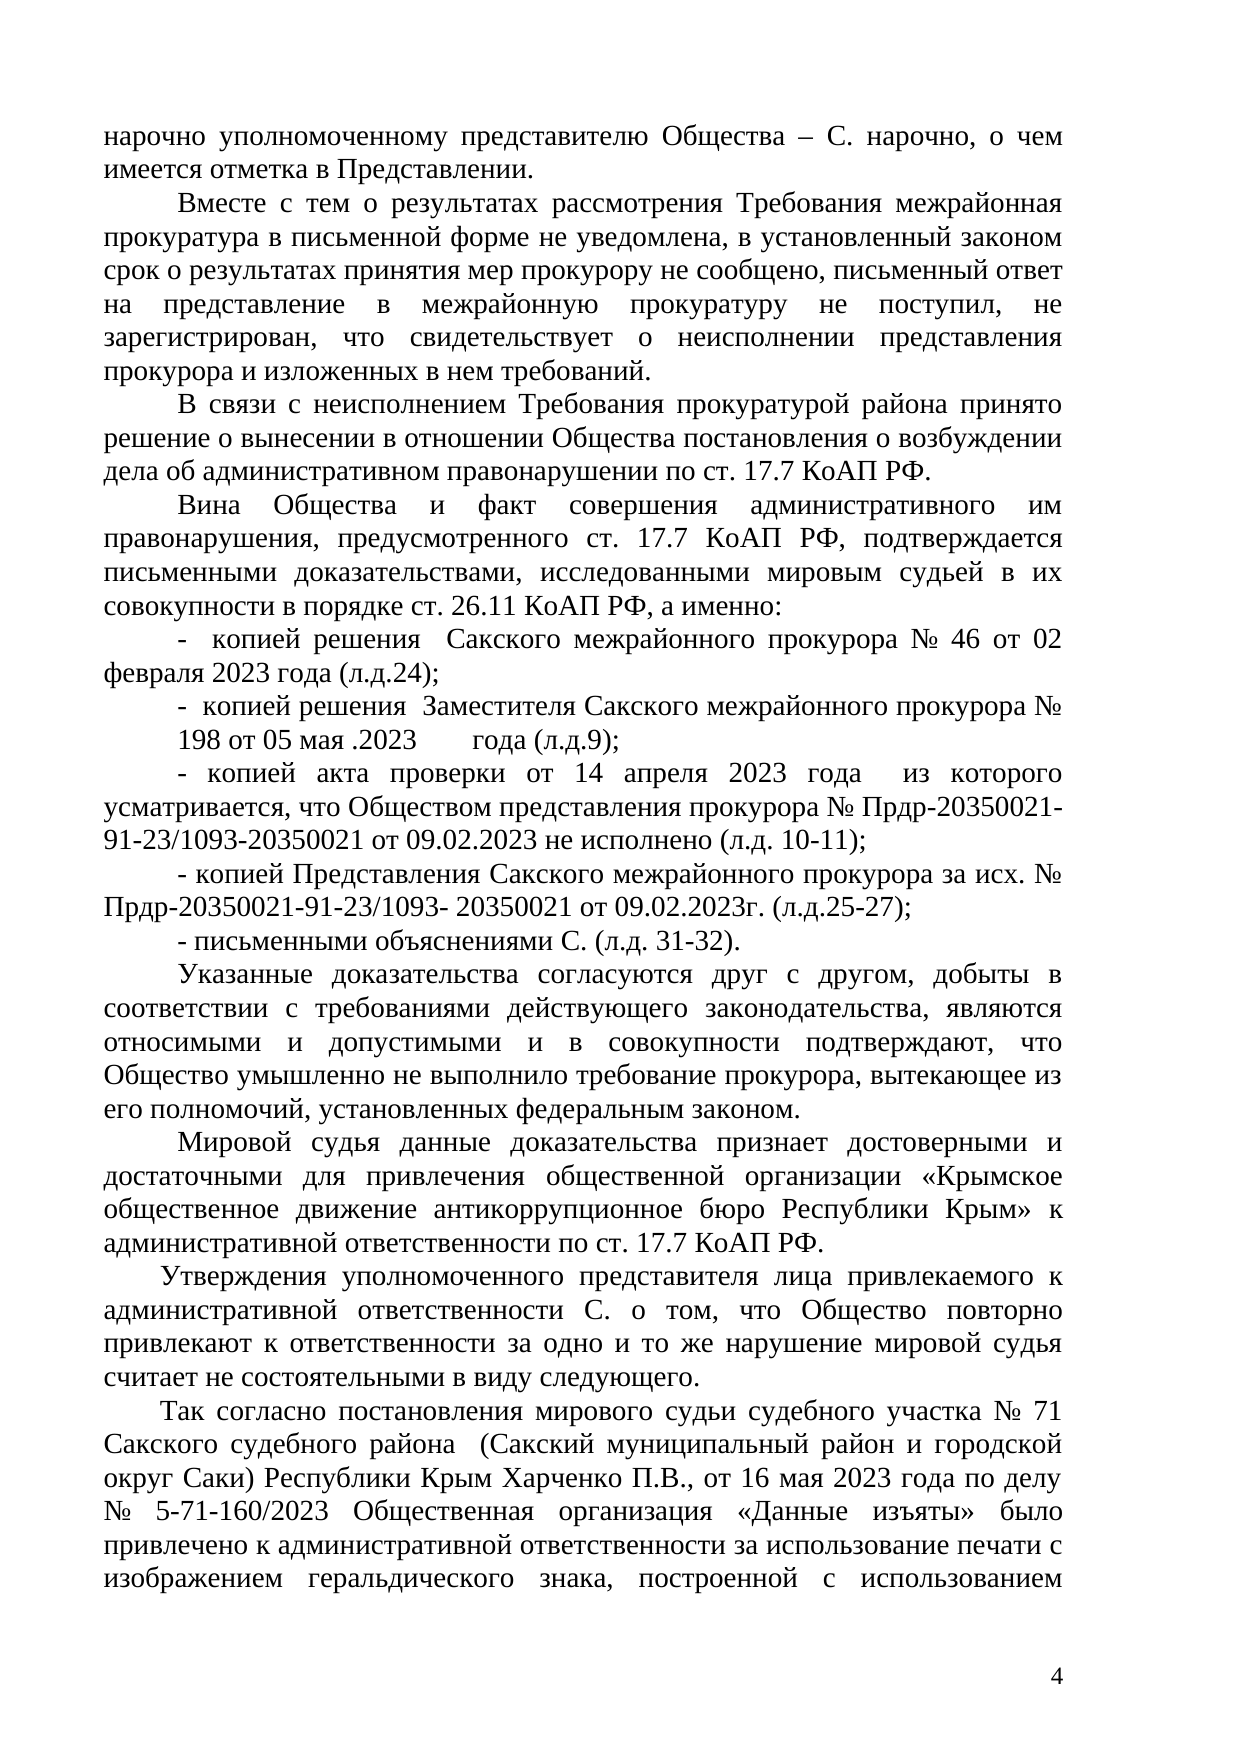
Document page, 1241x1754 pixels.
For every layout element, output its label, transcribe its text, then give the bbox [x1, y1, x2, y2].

text Утверждения уполномоченного представителя лица привлекаемого к административной ответственности С. о том, что Общество повторно привлекают к ответственности за одно и то же нарушение мировой судья считает не состоятельными в виду следующего. [103, 1258, 1063, 1393]
text - копией акта проверки от 14 апреля 2023 года из которого усматривается, что Обществом представления прокурора № Прдр-20350021-91-23/1093-20350021 от 09.02.2023 не исполнено (л.д. 10-11); [103, 755, 1063, 856]
text - копией решения Заместителя Сакского межрайонного прокурора № 198 от 05 мая .2023 года (л.д.9); [103, 688, 1063, 755]
text В связи с неисполнением Требования прокуратурой района принято решение о вынесении в отношении Общества постановления о возбуждении дела об административном правонарушении по ст. 17.7 КоАП РФ. [103, 386, 1063, 487]
text Вместе с тем о результатах рассмотрения Требования межрайонная прокуратура в письменной форме не уведомлена, в установленный законом срок о результатах принятия мер прокурору не сообщено, письменный ответ на представление в межрайонную прокуратуру не поступил, не зарегистрирован, что свидетельствует о неисполнении представления прокурора и изложенных в нем требований. [103, 185, 1063, 386]
text - копией решения Сакского межрайонного прокурора № 46 от 02 февраля 2023 года (л.д.24); [103, 621, 1063, 688]
text - письменными объяснениями С. (л.д. 31-32). [103, 923, 1063, 957]
text Мировой судья данные доказательства признает достоверными и достаточными для привлечения общественной организации «Крымское общественное движение антикоррупционное бюро Республики Крым» к административной ответственности по ст. 17.7 КоАП РФ. [103, 1124, 1063, 1258]
text Вина Общества и факт совершения административного им правонарушения, предусмотренного ст. 17.7 КоАП РФ, подтверждается письменными доказательствами, исследованными мировым судьей в их совокупности в порядке ст. 26.11 КоАП РФ, а именно: [103, 487, 1063, 621]
text - копией Представления Сакского межрайонного прокурора за исх. № Прдр-20350021-91-23/1093- 20350021 от 09.02.2023г. (л.д.25-27); [103, 856, 1063, 923]
text Указанные доказательства согласуются друг с другом, добыты в соответствии с требованиями действующего законодательства, являются относимыми и допустимыми и в совокупности подтверждают, что Общество умышленно не выполнило требование прокурора, вытекающее из его полномочий, установленных федеральным законом. [103, 957, 1063, 1124]
